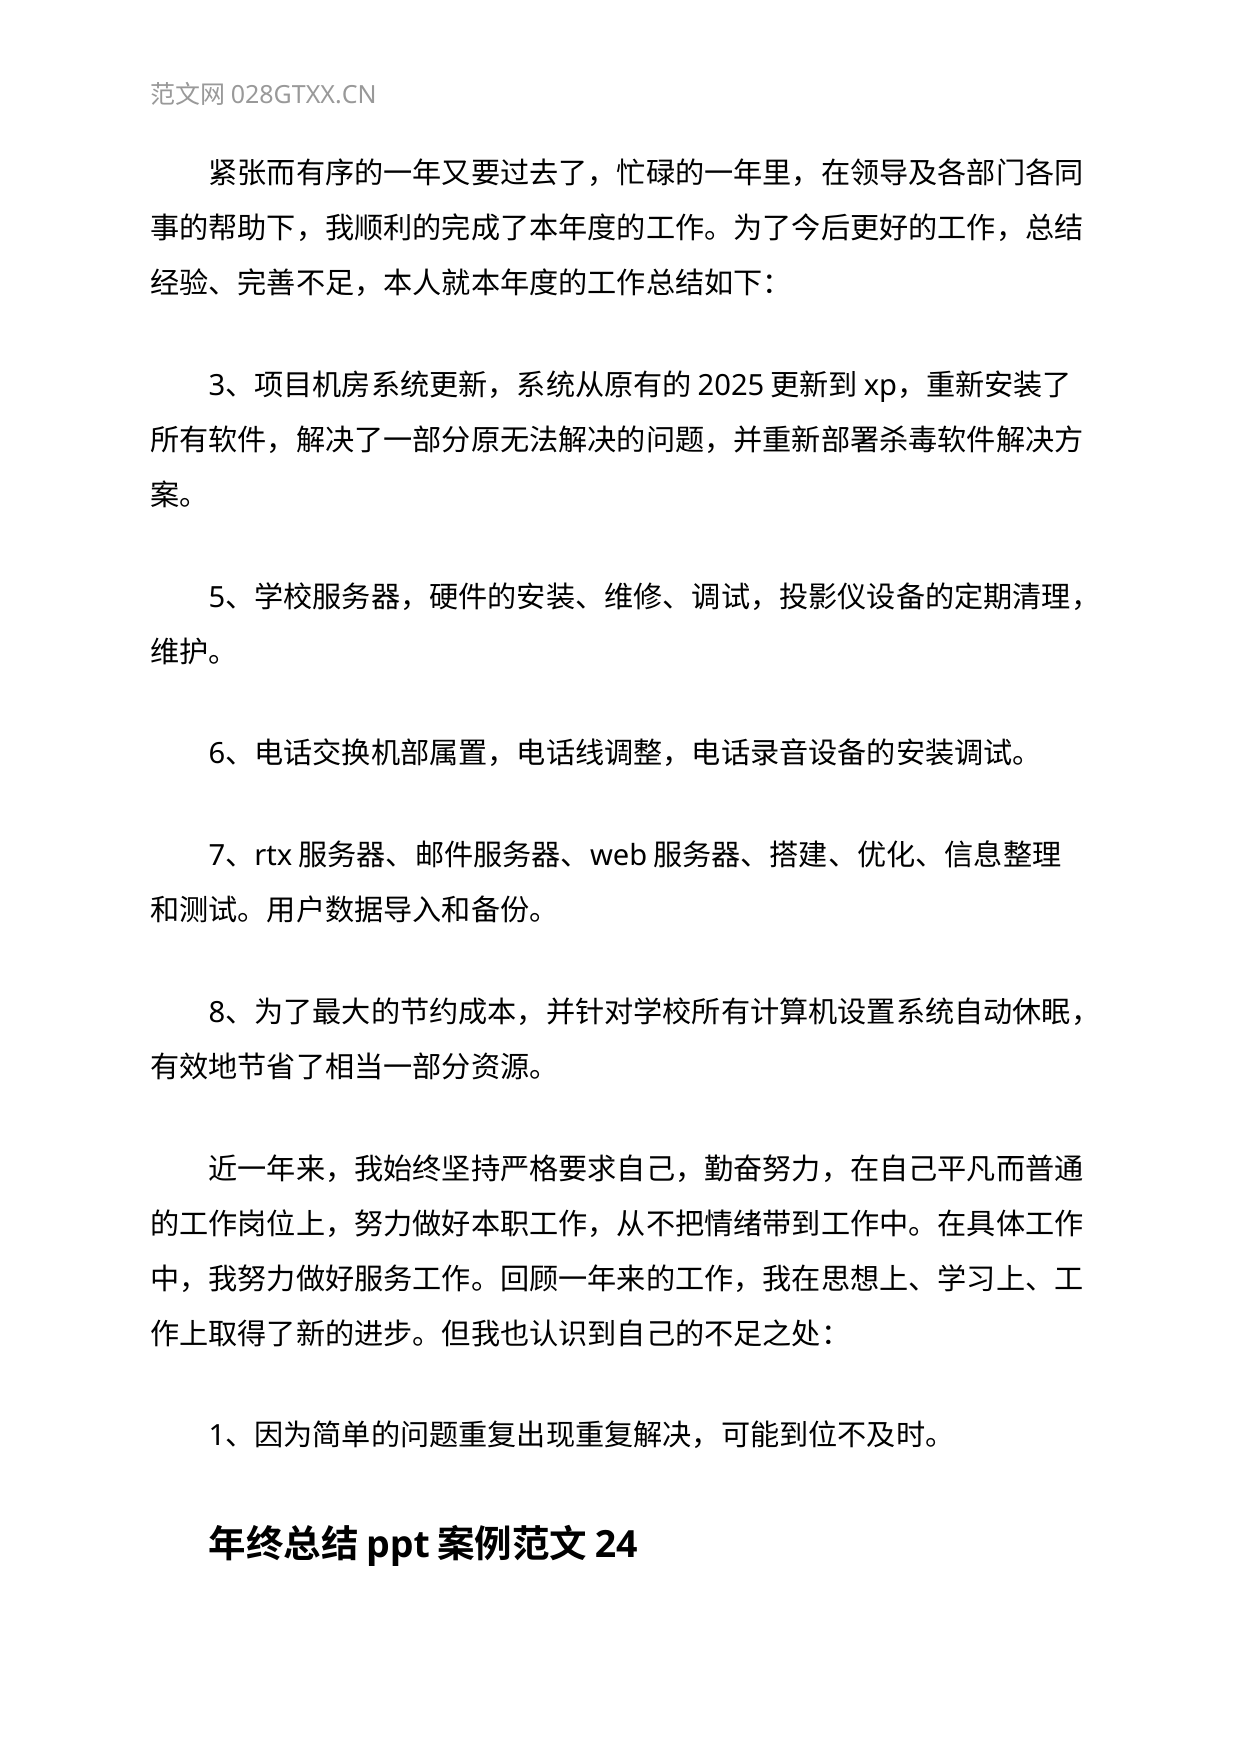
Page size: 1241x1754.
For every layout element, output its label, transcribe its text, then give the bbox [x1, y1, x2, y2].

text 3、项目机房系统更新，系统从原有的2025更新到xp，重新安装了所有软件，解决了一部分原无法解决的问题，并重新部署杀毒软件解决方案。 [150, 362, 1090, 514]
text 近一年来，我始终坚持严格要求自己，勤奋努力，在自己平凡而普通的工作岗位上，努力做好本职工作，从不把情绪带到工作中。在具体工作中，我努力做好服务工作。回顾一年来的工作，我在思想上、学习上、工作上取得了新的进步。但我也认识到自己的不足之处： [150, 1146, 1090, 1352]
text 6、电话交换机部属置，电话线调整，电话录音设备的安装调试。 [150, 730, 1090, 772]
text 紧张而有序的一年又要过去了，忙碌的一年里，在领导及各部门各同事的帮助下，我顺利的完成了本年度的工作。为了今后更好的工作，总结经验、完善不足，本人就本年度的工作总结如下： [150, 150, 1090, 302]
text 年终总结ppt案例范文24 [150, 1514, 1090, 1568]
text 1、因为简单的问题重复出现重复解决，可能到位不及时。 [150, 1412, 1090, 1454]
text 5、学校服务器，硬件的安装、维修、调试，投影仪设备的定期清理，维护。 [150, 573, 1090, 671]
text 7、rtx服务器、邮件服务器、web服务器、搭建、优化、信息整理和测试。用户数据导入和备份。 [150, 832, 1090, 929]
text 8、为了最大的节约成本，并针对学校所有计算机设置系统自动休眠，有效地节省了相当一部分资源。 [150, 989, 1090, 1086]
